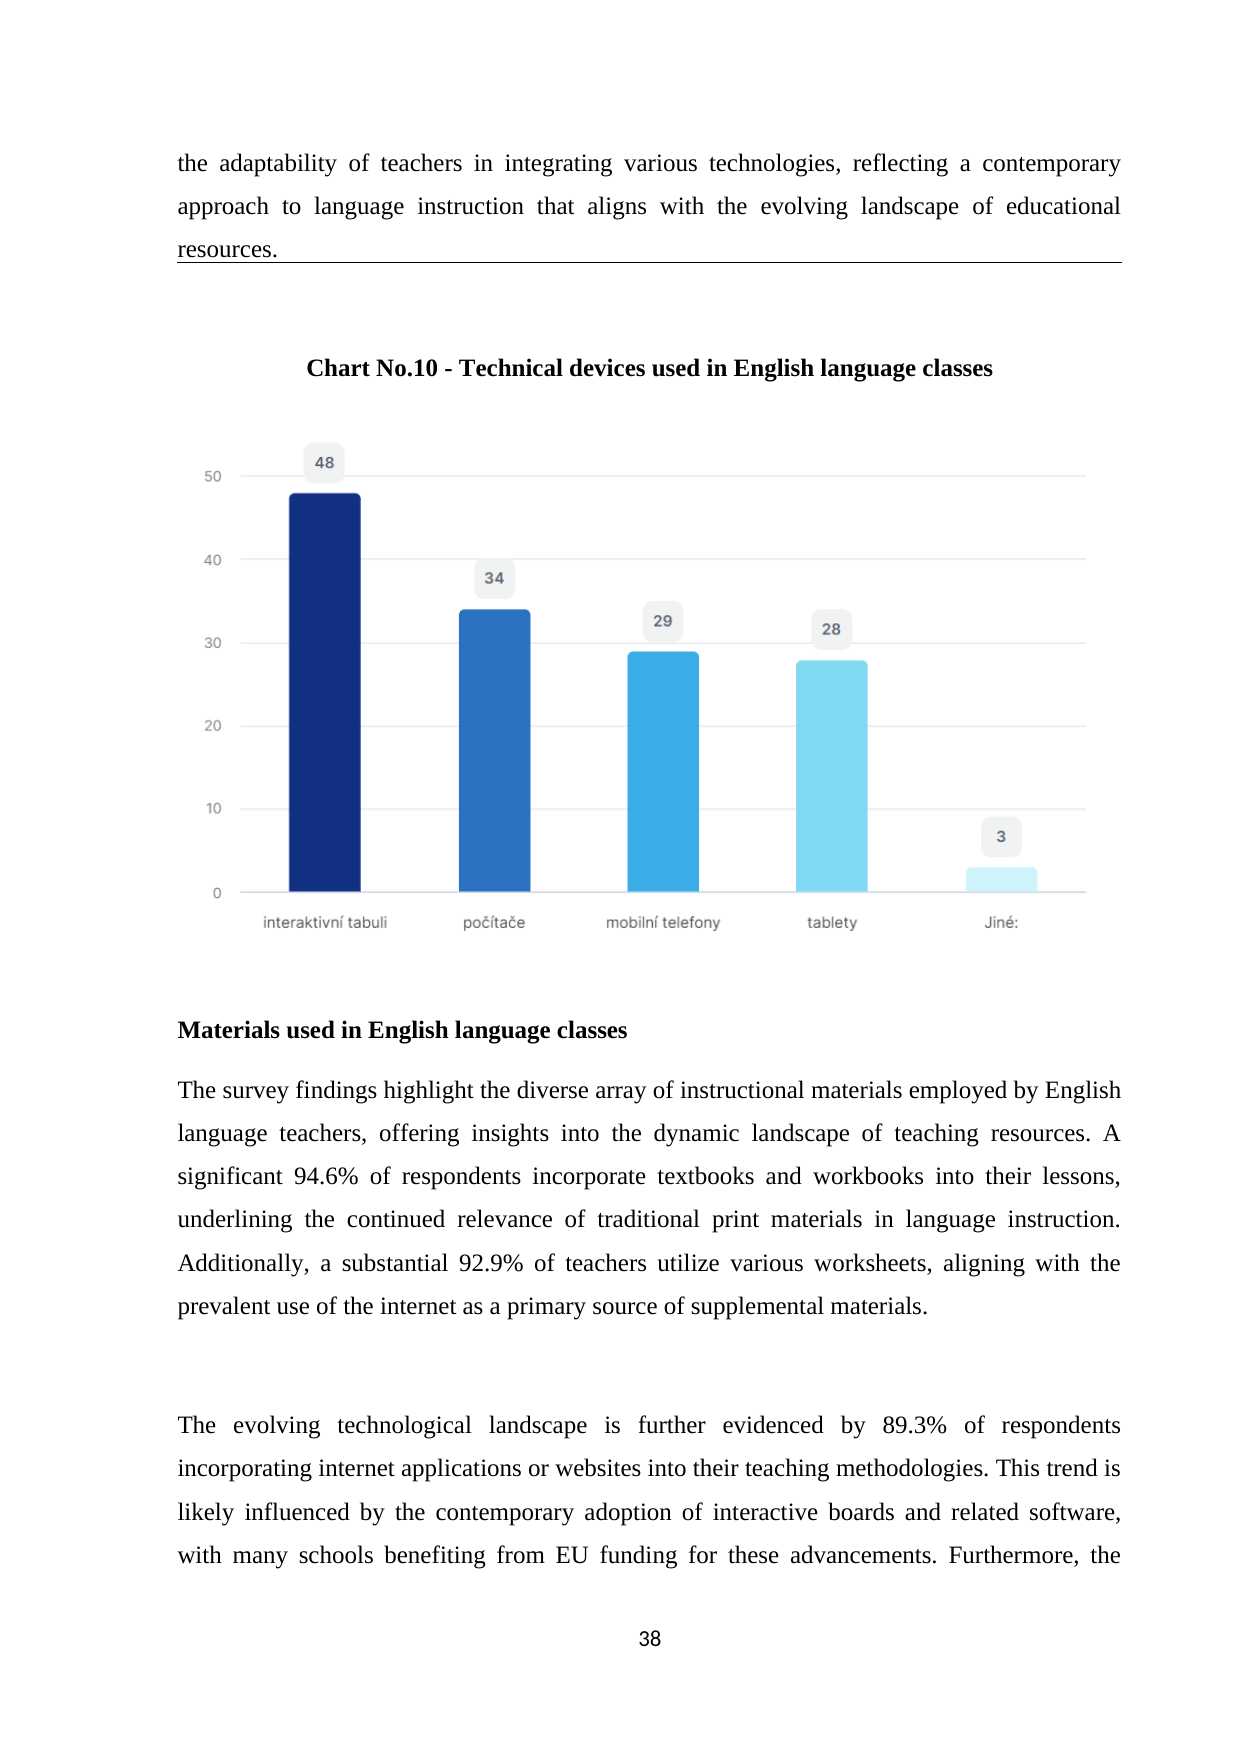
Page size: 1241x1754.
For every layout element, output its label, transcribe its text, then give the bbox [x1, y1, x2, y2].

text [177, 148, 1122, 262]
text Materials used in English language classes [177, 1015, 1122, 1044]
text Chart No.10 - Technical devices used in English language classes [177, 353, 1122, 382]
picture [177, 413, 1123, 985]
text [177, 1410, 1122, 1568]
text The survey findings highlight the diverse array of instructional materials employed by English language teachers, offering insights into the dynamic landscape of teaching resources. A significant 94.6% of respondents incorporate textbooks and workbooks into their lessons, underlining the continued relevance of traditional print materials in language instruction. Additionally, a substantial 92.9% of teachers utilize various worksheets, aligning with the prevalent use of the internet as a primary source of supplemental materials. [177, 1075, 1122, 1319]
